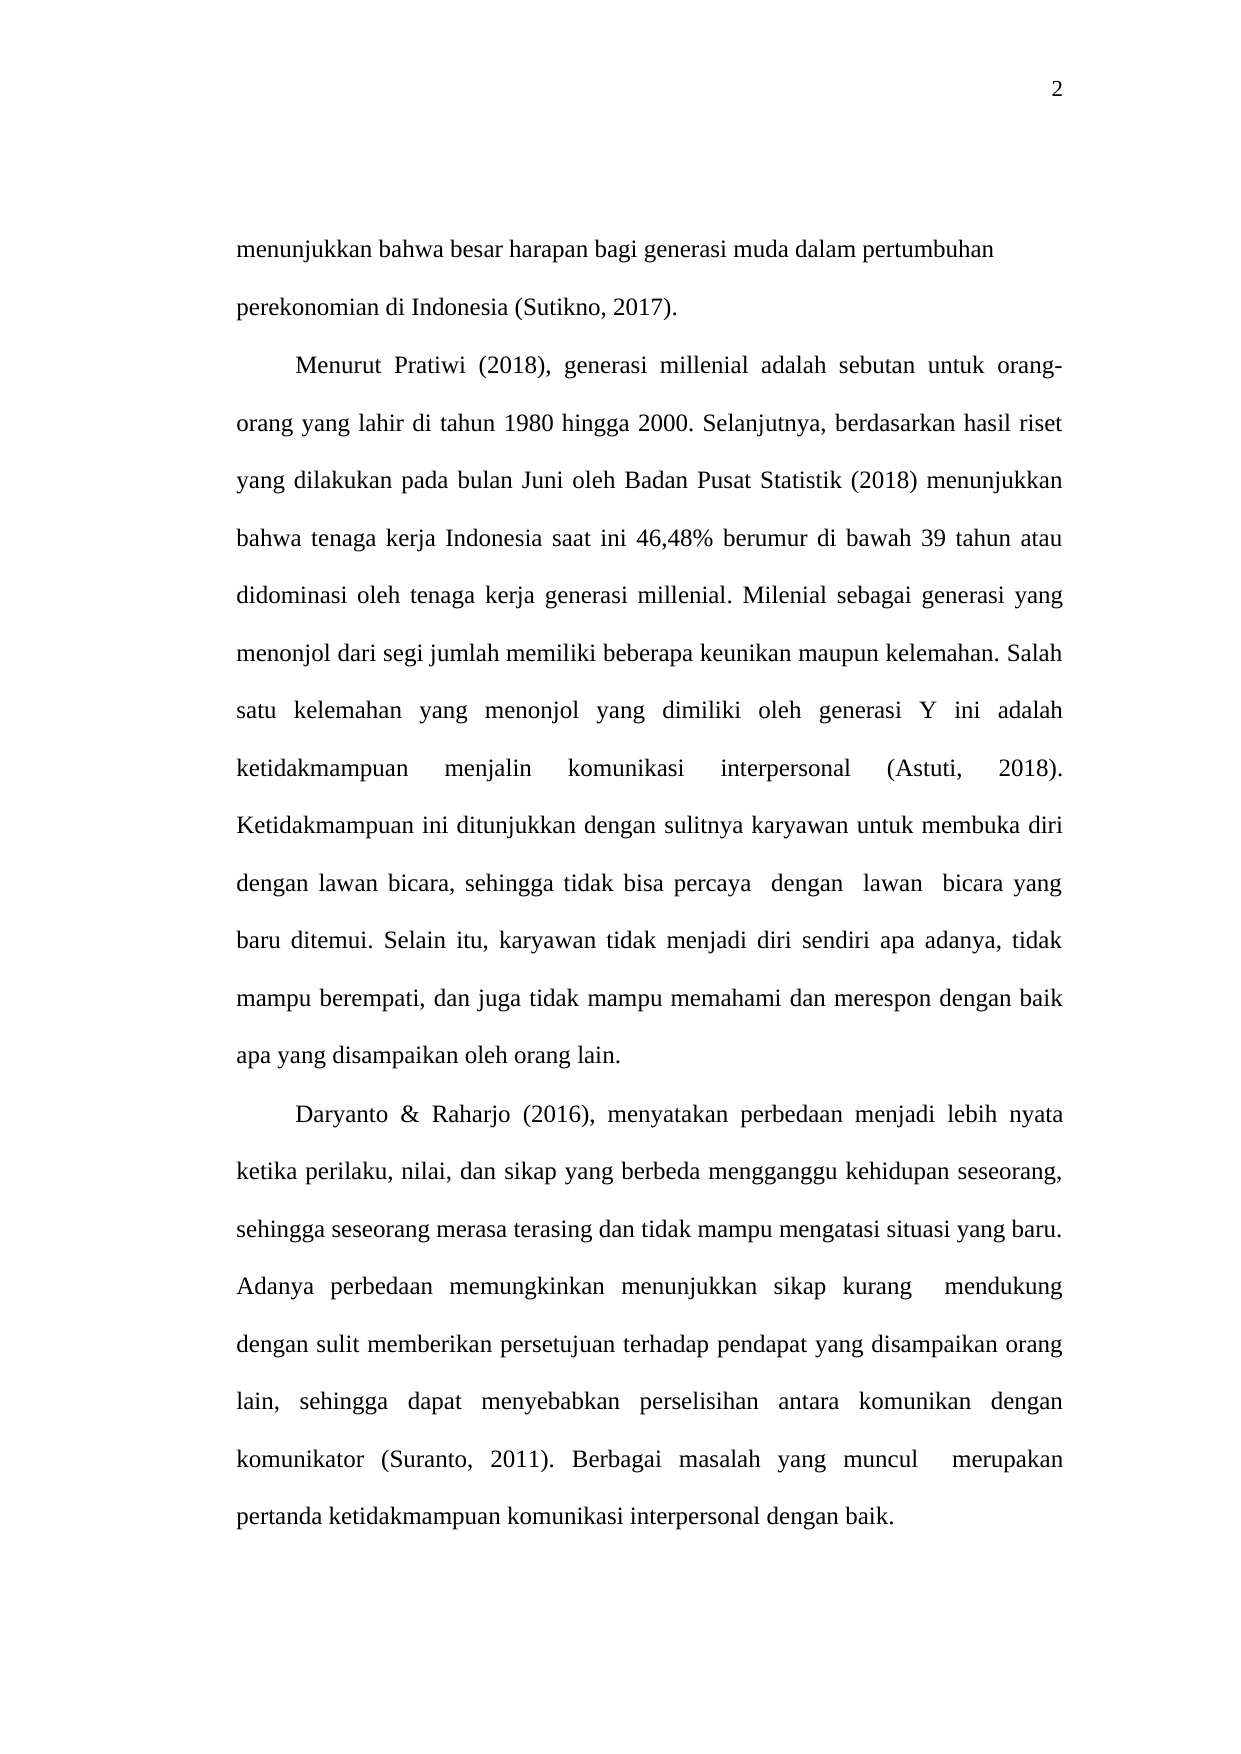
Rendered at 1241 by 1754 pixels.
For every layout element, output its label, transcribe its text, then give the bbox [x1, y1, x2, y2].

text Daryanto & Raharjo (2016), menyatakan perbedaan menjadi lebih nyata ketika perilaku, nilai, dan sikap yang berbeda mengganggu kehidupan seseorang, sehingga seseorang merasa terasing dan tidak mampu mengatasi situasi yang baru. Adanya perbedaan memungkinkan menunjukkan sikap kurang mendukung dengan sulit memberikan persetujuan terhadap pendapat yang disampaikan orang lain, sehingga dapat menyebabkan perselisihan antara komunikan dengan komunikator (Suranto, 2011). Berbagai masalah yang muncul merupakan pertanda ketidakmampuan komunikasi interpersonal dengan baik. [236, 1099, 1063, 1530]
text Menurut Pratiwi (2018), generasi millenial adalah sebutan untuk orang- orang yang lahir di tahun 1980 hingga 2000. Selanjutnya, berdasarkan hasil riset yang dilakukan pada bulan Juni oleh Badan Pusat Statistik (2018) menunjukkan bahwa tenaga kerja Indonesia saat ini 46,48% berumur di bawah 39 tahun atau didominasi oleh tenaga kerja generasi millenial. Milenial sebagai generasi yang menonjol dari segi jumlah memiliki beberapa keunikan maupun kelemahan. Salah satu kelemahan yang menonjol yang dimiliki oleh generasi Y ini adalah ketidakmampuan menjalin komunikasi interpersonal (Astuti, 2018). Ketidakmampuan ini ditunjukkan dengan sulitnya karyawan untuk membuka diri dengan lawan bicara, sehingga tidak bisa percaya dengan lawan bicara yang baru ditemui. Selain itu, karyawan tidak menjadi diri sendiri apa adanya, tidak mampu berempati, dan juga tidak mampu memahami dan merespon dengan baik apa yang disampaikan oleh orang lain. [236, 350, 1063, 1069]
text menunjukkan bahwa besar harapan bagi generasi muda dalam pertumbuhan perekonomian di Indonesia (Sutikno, 2017). [236, 234, 1076, 321]
